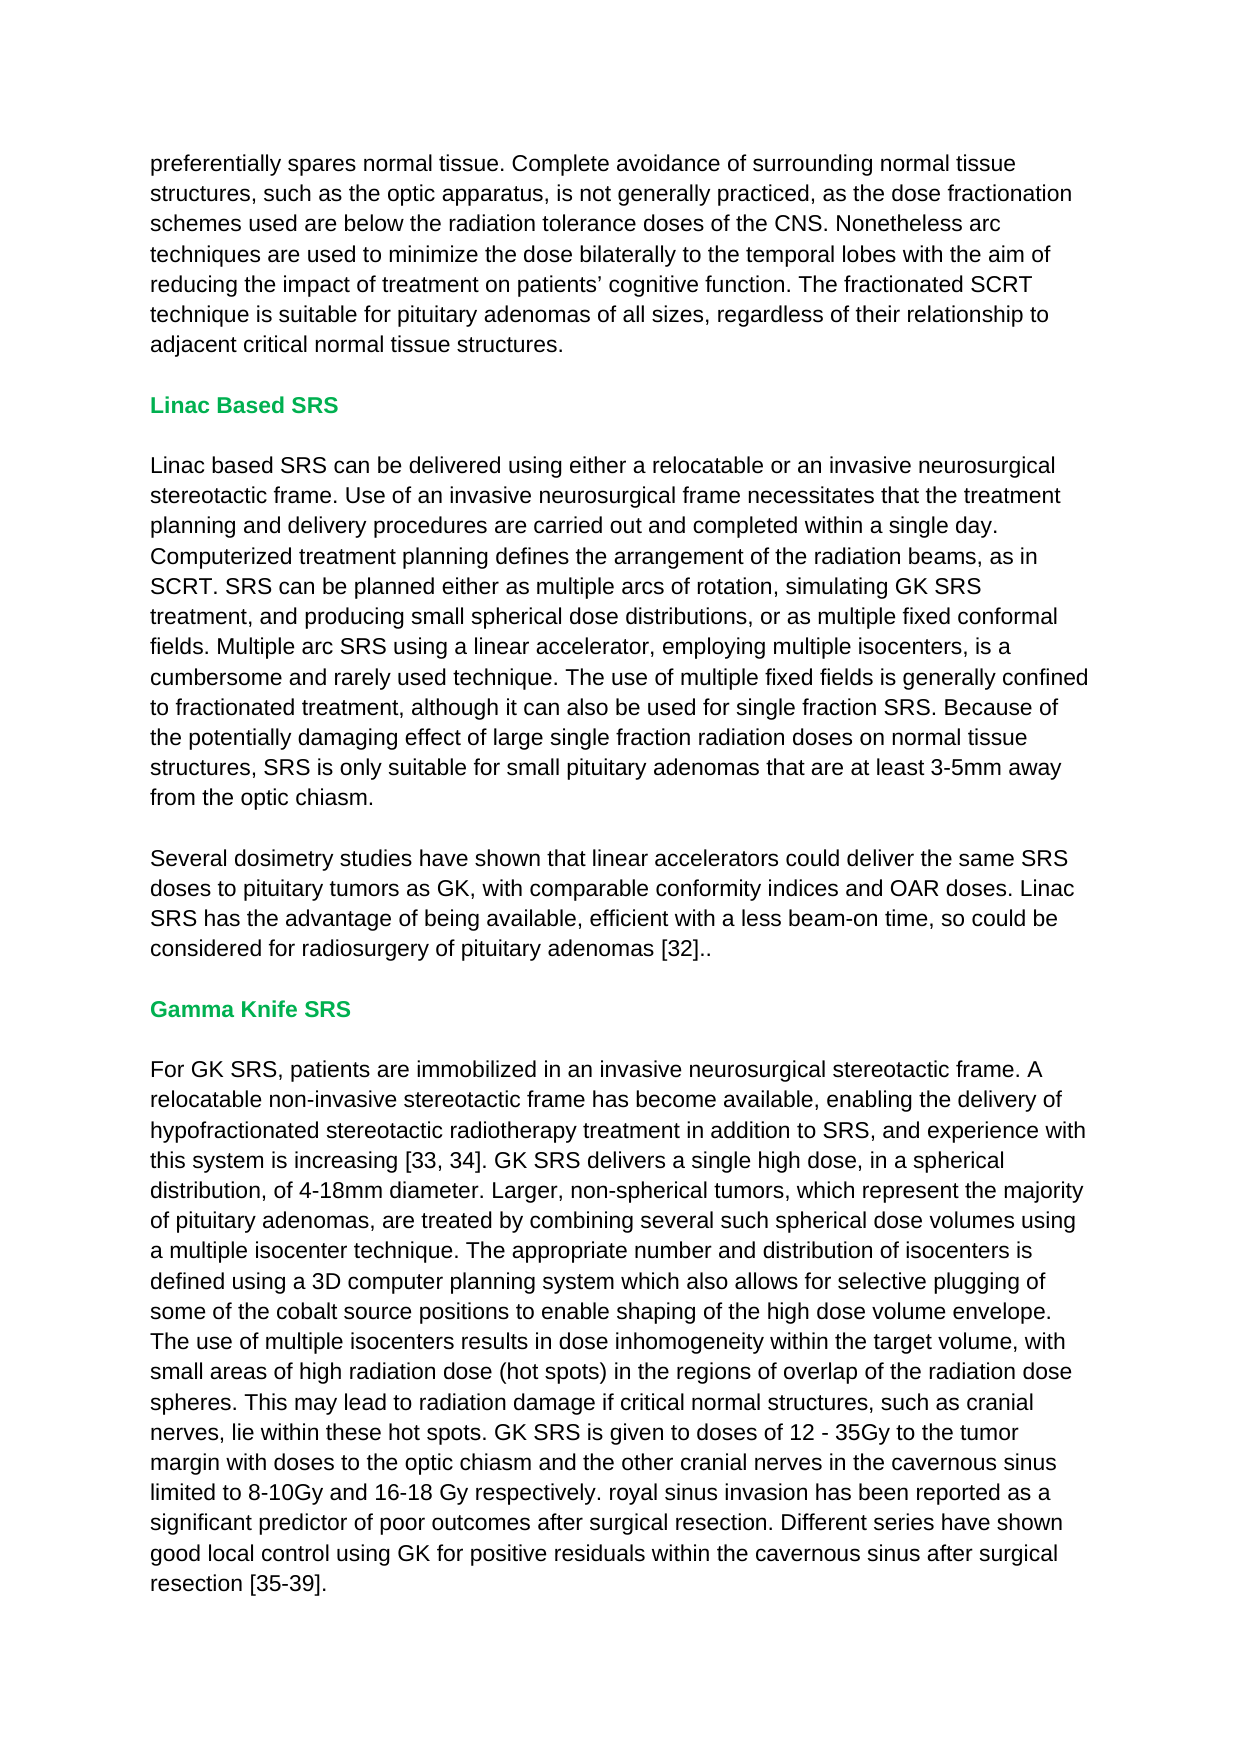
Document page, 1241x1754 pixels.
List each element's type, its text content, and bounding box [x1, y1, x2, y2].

text Several dosimetry studies have shown that linear accelerators could deliver the same SRS doses to pituitary tumors as GK, with comparable conformity indices and OAR doses. Linac SRS has the advantage of being available, efficient with a less beam-on time, so could be considered for radiosurgery of pituitary adenomas [32].. [150, 845, 1090, 962]
subtitle Linac Based SRS [150, 392, 1090, 418]
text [150, 150, 1090, 358]
subtitle Gamma Knife SRS [150, 996, 1090, 1022]
text Linac based SRS can be delivered using either a relocatable or an invasive neurosurgical stereotactic frame. Use of an invasive neurosurgical frame necessitates that the treatment planning and delivery procedures are carried out and completed within a single day. Computerized treatment planning defines the arrangement of the radiation beams, as in SCRT. SRS can be planned either as multiple arcs of rotation, simulating GK SRS treatment, and producing small spherical dose distributions, or as multiple fixed conformal fields. Multiple arc SRS using a linear accelerator, employing multiple isocenters, is a cumbersome and rarely used technique. The use of multiple fixed fields is generally confined to fractionated treatment, although it can also be used for single fraction SRS. Because of the potentially damaging effect of large single fraction radiation doses on normal tissue structures, SRS is only suitable for small pituitary adenomas that are at least 3-5mm away from the optic chiasm. [150, 452, 1090, 811]
text For GK SRS, patients are immobilized in an invasive neurosurgical stereotactic frame. A relocatable non-invasive stereotactic frame has become available, enabling the delivery of hypofractionated stereotactic radiotherapy treatment in addition to SRS, and experience with this system is increasing [33, 34]. GK SRS delivers a single high dose, in a spherical distribution, of 4-18mm diameter. Larger, non-spherical tumors, which represent the majority of pituitary adenomas, are treated by combining several such spherical dose volumes using a multiple isocenter technique. The appropriate number and distribution of isocenters is defined using a 3D computer planning system which also allows for selective plugging of some of the cobalt source positions to enable shaping of the high dose volume envelope. The use of multiple isocenters results in dose inhomogeneity within the target volume, with small areas of high radiation dose (hot spots) in the regions of overlap of the radiation dose spheres. This may lead to radiation damage if critical normal structures, such as cranial nerves, lie within these hot spots. GK SRS is given to doses of 12 - 35Gy to the tumor margin with doses to the optic chiasm and the other cranial nerves in the cavernous sinus limited to 8-10Gy and 16-18 Gy respectively. royal sinus invasion has been reported as a significant predictor of poor outcomes after surgical resection. Different series have shown good local control using GK for positive residuals within the cavernous sinus after surgical resection [35-39]. [150, 1056, 1090, 1596]
